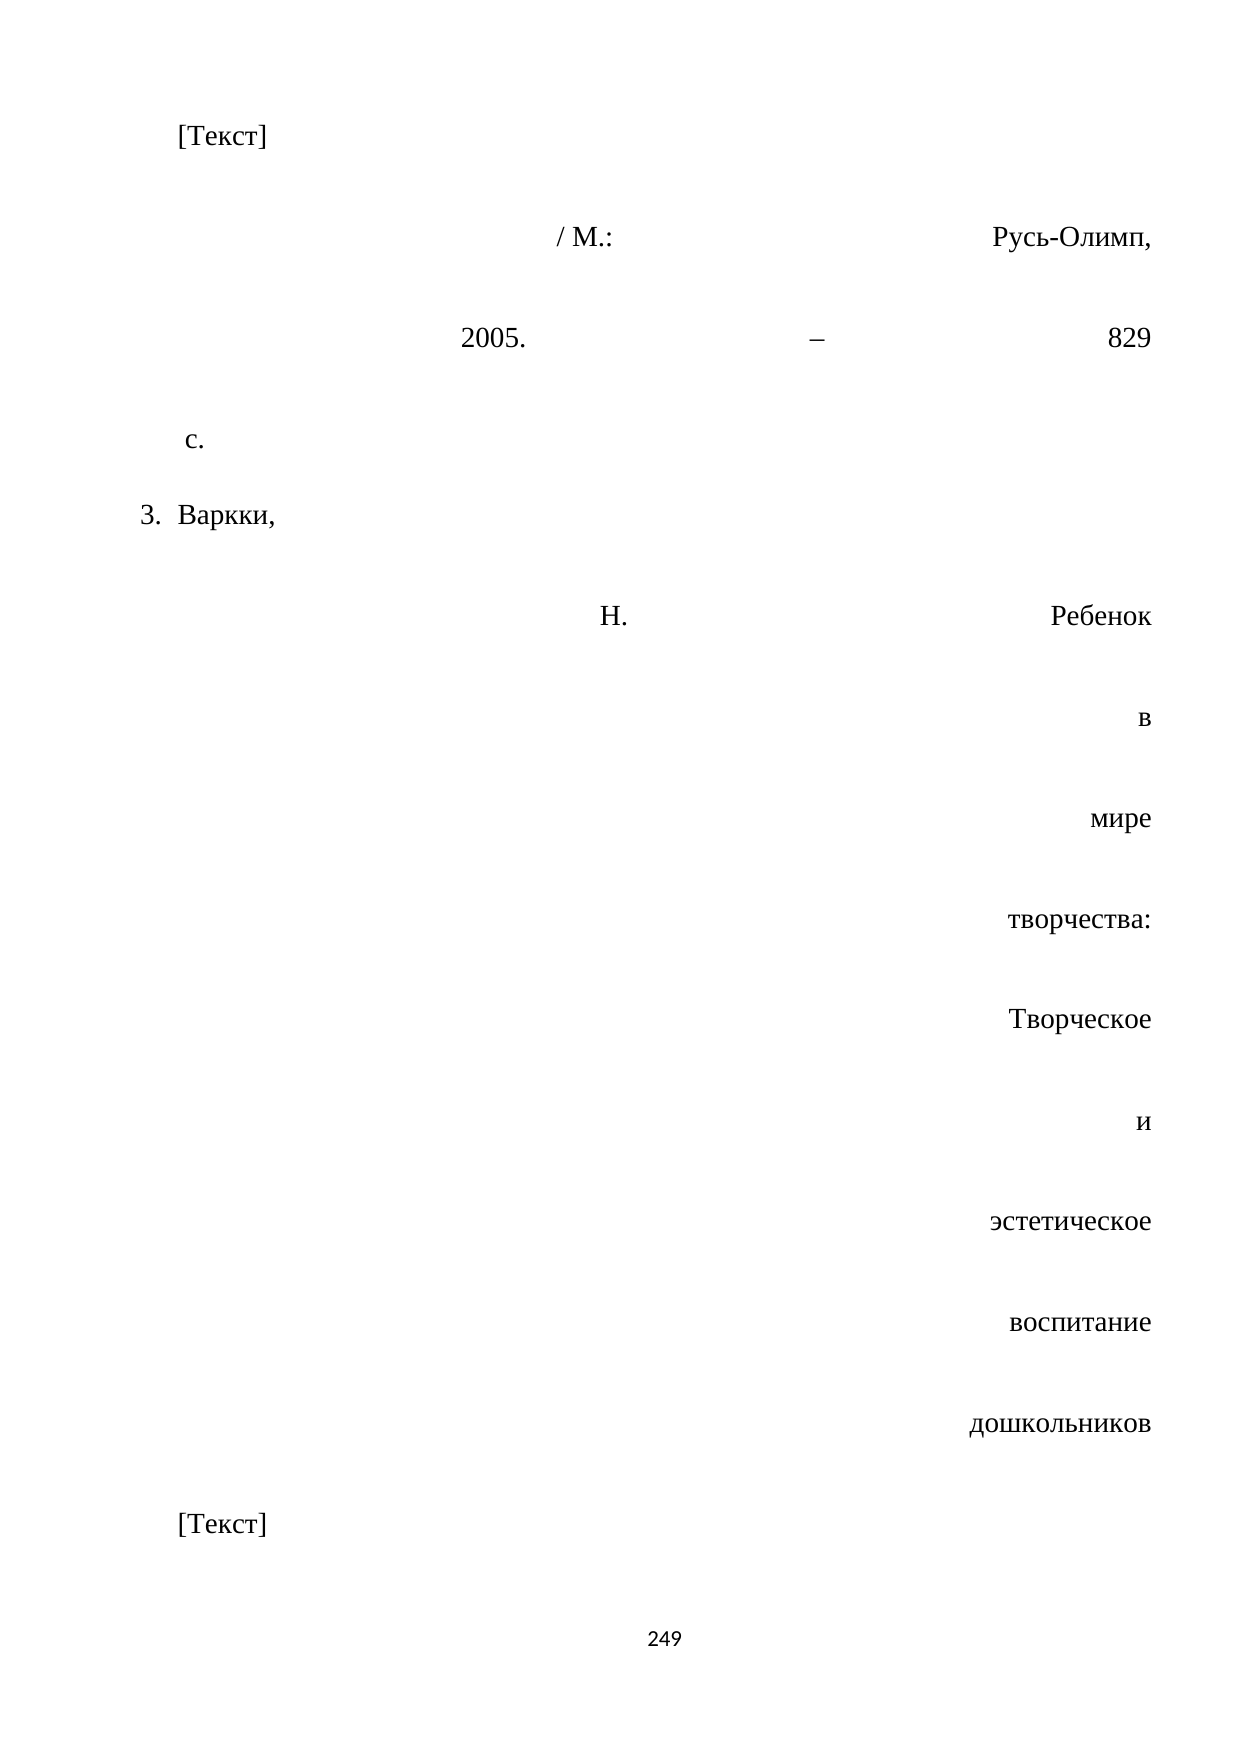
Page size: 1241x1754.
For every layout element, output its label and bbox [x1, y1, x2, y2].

list [140, 118, 1152, 455]
list [140, 497, 1152, 1590]
